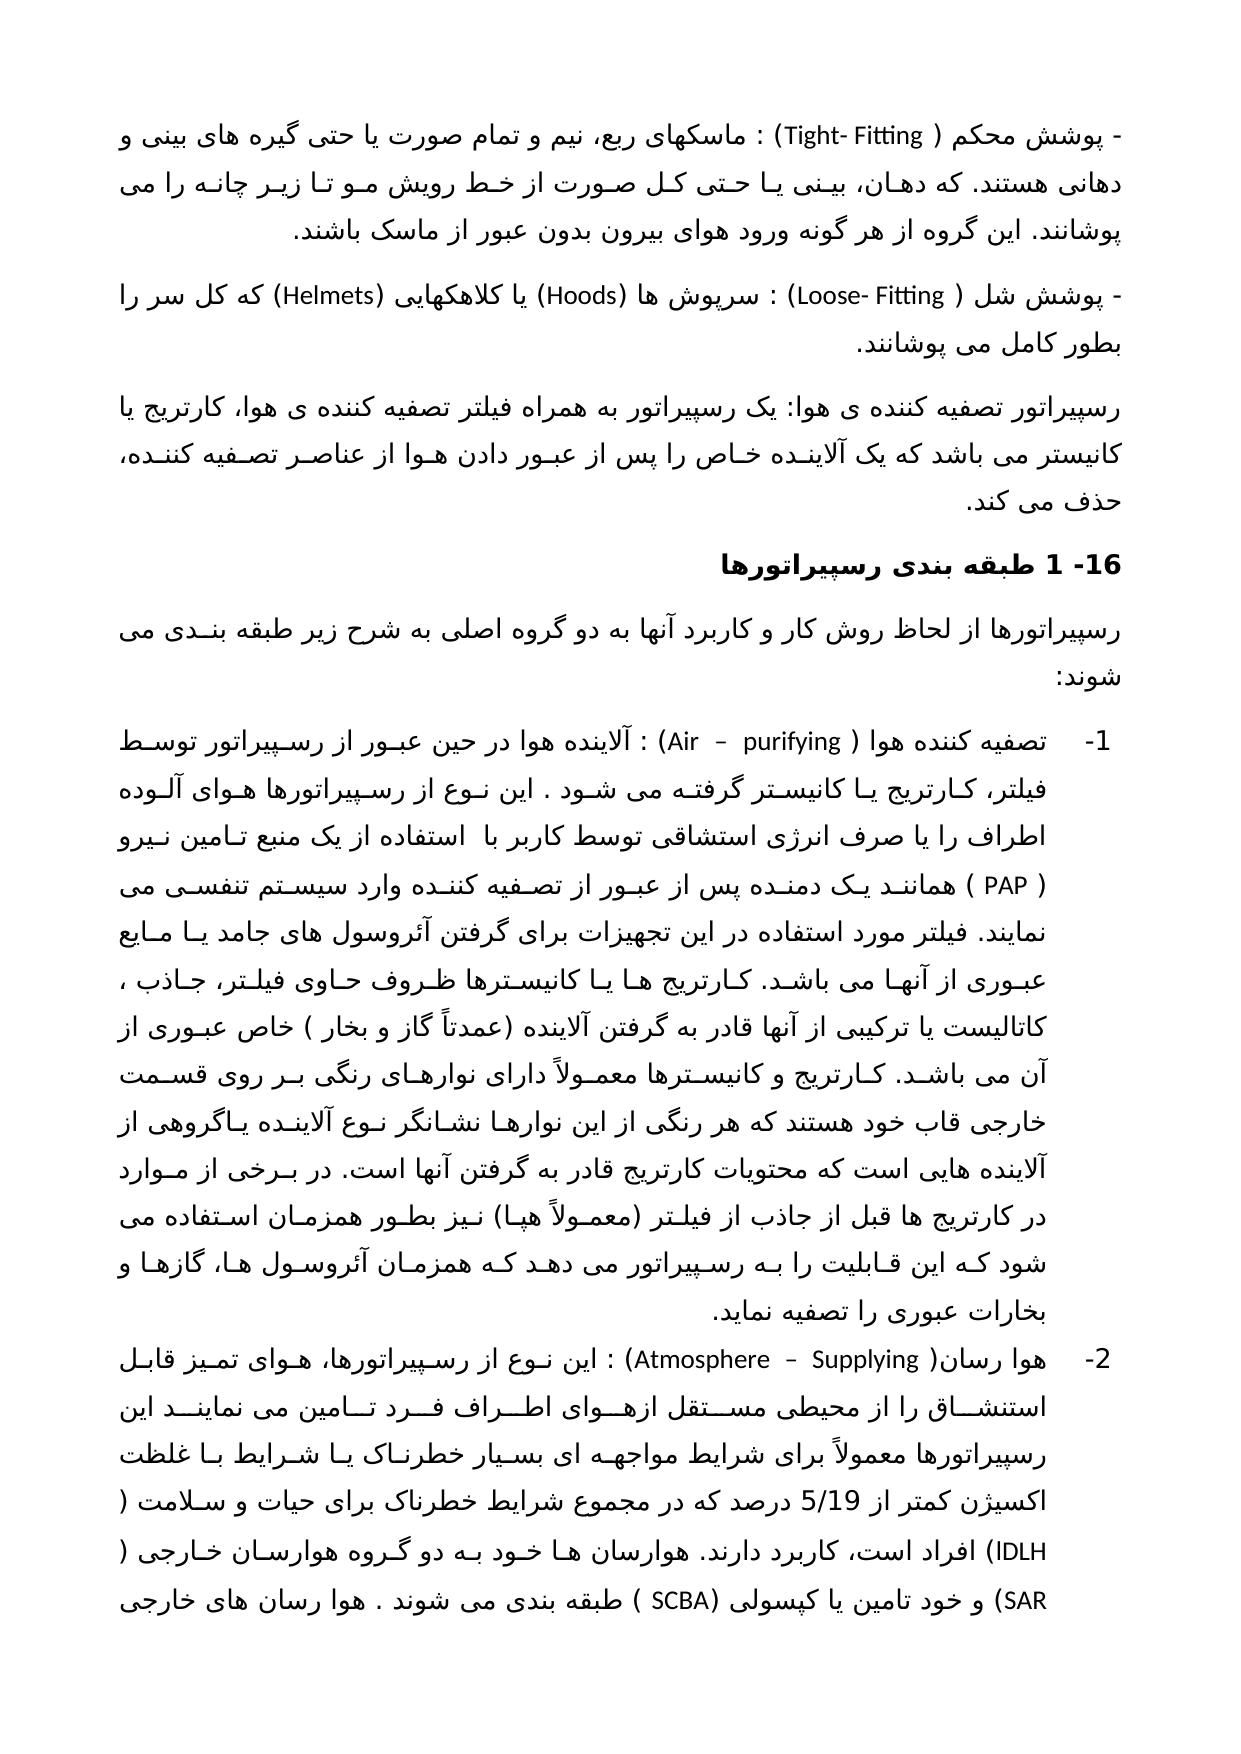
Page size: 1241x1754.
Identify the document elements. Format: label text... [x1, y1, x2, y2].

text رسپیراتور تصفیه کننده ی هوا: یک رسپیراتور به همراه فیلتر تصفیه کننده ی هوا، کارتریج یا کانیستر می باشد که یک آلاینده خاص را پس از عبور دادن هوا از عناصر تصفیه کننده، حذف می کند. [118, 391, 1122, 517]
list تصفیه کننده هوا ( Air – purifying) : آلاینده هوا در حین عبور از رسپیراتور توسط فیلتر، کارتریج یا کانیستر گرفته می شود . این نوع از رسپیراتورها هوای آلوده اطراف را یا صرف انرژی استشاقی توسط کاربر با استفاده از یک منبع تامین نیرو ( PAP ) همانند یک دمنده پس از عبور از تصفیه کننده وارد سیستم تنفسی می نمایند. فیلتر مورد استفاده در این تجهیزات برای گرفتن آئروسول های جامد یا مایع عبوری از آنها می باشد. کارتریج ها یا کانیسترها ظروف حاوی فیلتر، جاذب ، کاتالیست یا ترکیبی از آنها قادر به گرفتن آلاینده (عمدتاً گاز و بخار ) خاص عبوری از آن می باشد. کارتریج و کانیسترها معمولاً دارای نوارهای رنگی بر روی قسمت خارجی قاب خود هستند که هر رنگی از این نوارها نشانگر نوع آلاینده یاگروهی از آلاینده هایی است که محتویات کارتریج قادر به گرفتن آنها است. در برخی از موارد در کارتریج ها قبل از جاذب از فیلتر (معمولاً هپا) نیز بطور همزمان استفاده می شود که این قابلیت را به رسپیراتور می دهد که همزمان آئروسول ها، گازها و بخارات عبوری را تصفیه نماید. [118, 724, 1084, 1327]
text - پوشش شل ( Loose- Fitting) : سرپوش ها (Hoods) یا کلاهکهایی (Helmets) که کل سر را بطور کامل می پوشانند. [118, 278, 1122, 358]
text 16- 1 طبقه بندی رسپیراتورها [118, 549, 1122, 581]
text رسپیراتورها از لحاظ روش کار و کاربرد آنها به دو گروه اصلی به شرح زیر طبقه بندی می شوند: [118, 613, 1122, 692]
text - پوشش محکم ( Tight- Fitting) : ماسکهای ربع، نیم و تمام صورت یا حتی گیره های بینی و دهانی هستند. که دهان، بینی یا حتی کل صورت از خط رویش مو تا زیر چانه را می پوشانند. این گروه از هر گونه ورود هوای بیرون بدون عبور از ماسک باشند. [118, 118, 1122, 246]
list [118, 1342, 1084, 1616]
